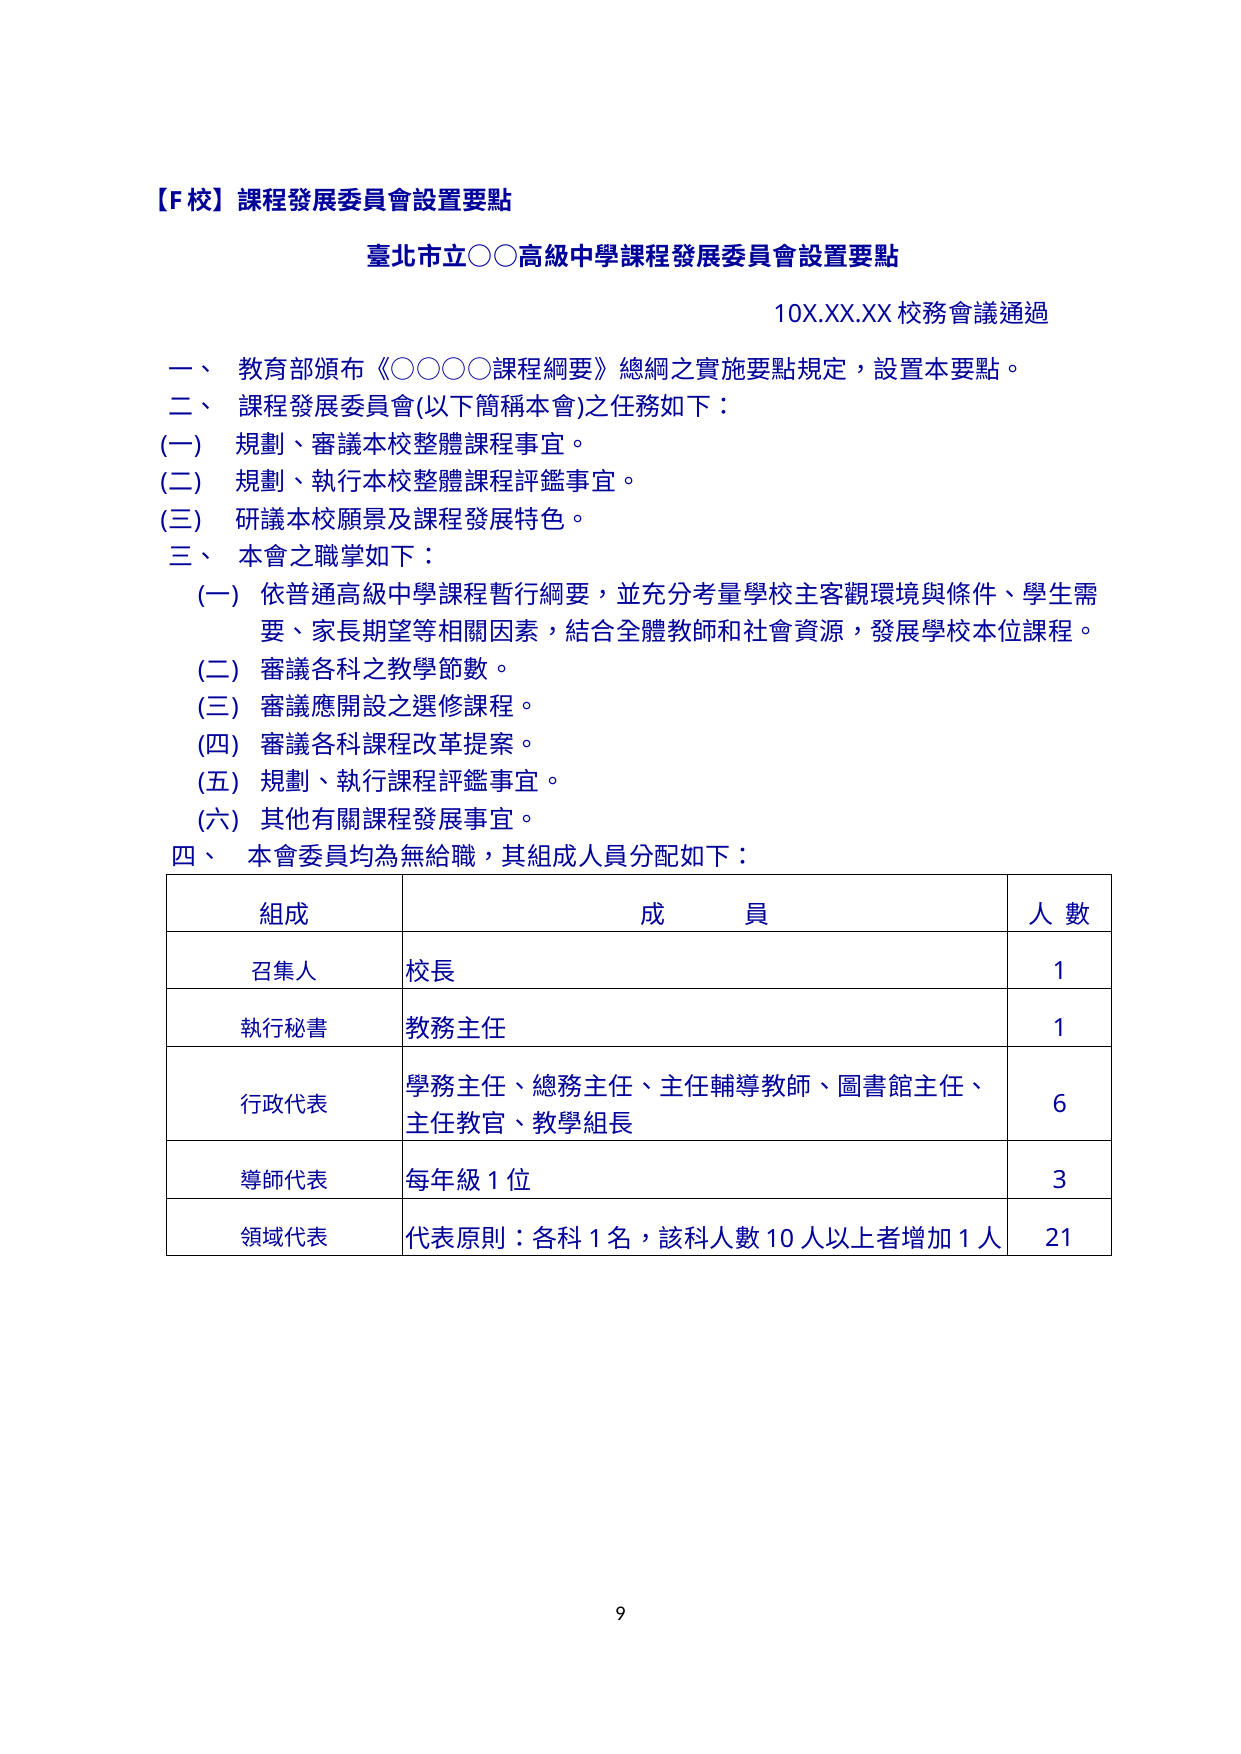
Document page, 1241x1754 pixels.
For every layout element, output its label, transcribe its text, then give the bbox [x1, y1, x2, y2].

table_cell 6 [1008, 1047, 1111, 1140]
table_cell 召集人 [167, 932, 402, 988]
list 規劃、審議本校整體課程事宜。 [160, 424, 1092, 461]
table_cell 行政代表 [167, 1047, 402, 1140]
table_cell 教務主任 [403, 989, 1007, 1046]
list 規劃、執行本校整體課程評鑑事宜。 [160, 461, 1092, 499]
table_cell 執行秘書 [167, 989, 402, 1046]
list 依普通高級中學課程暫行綱要，並充分考量學校主客觀環境與條件、學生需要、家長期望等相關因素，結合全體教師和社會資源，發展學校本位課程。 [198, 574, 1122, 649]
table_cell 1 [1008, 989, 1111, 1046]
table_cell 1 [1008, 932, 1111, 988]
table_cell 學務主任、總務主任、主任輔導教師、圖書館主任、主任教官、教學組長 [403, 1047, 1007, 1140]
list 其他有關課程發展事宜。 [198, 799, 1092, 836]
list 10X.XX.XX校務會議通過 [207, 292, 1049, 330]
list 教育部頒布《○○○○課程綱要》總綱之實施要點規定，設置本要點。 [168, 349, 1092, 386]
list 本會之職掌如下： [168, 536, 1092, 574]
table_cell 代表原則：各科1名，該科人數10人以上者增加1人 [403, 1199, 1007, 1255]
table_cell 3 [1008, 1141, 1111, 1198]
list 規劃、執行課程評鑑事宜。 [198, 761, 1092, 799]
list 課程發展委員會(以下簡稱本會)之任務如下： [168, 386, 1092, 424]
table_cell 校長 [403, 932, 1007, 988]
table_header 人 數 [1008, 875, 1111, 931]
table_header 成 員 [403, 875, 1007, 931]
table_cell 領域代表 [167, 1199, 402, 1255]
text 臺北市立○○高級中學課程發展委員會設置要點 [173, 236, 1092, 274]
table_cell 導師代表 [167, 1141, 402, 1198]
list 本會委員均為無給職，其組成人員分配如下： [172, 836, 1092, 874]
list 研議本校願景及課程發展特色。 [160, 499, 1092, 536]
table_cell 每年級1位 [403, 1141, 1007, 1198]
text 【F校】課程發展委員會設置要點 [144, 180, 1092, 217]
table_header 組成 [167, 875, 402, 931]
list 審議各科之教學節數。 [198, 649, 1092, 686]
table_cell 21 [1008, 1199, 1111, 1255]
list 審議應開設之選修課程。 [198, 686, 1092, 724]
list 審議各科課程改革提案。 [198, 724, 1092, 761]
